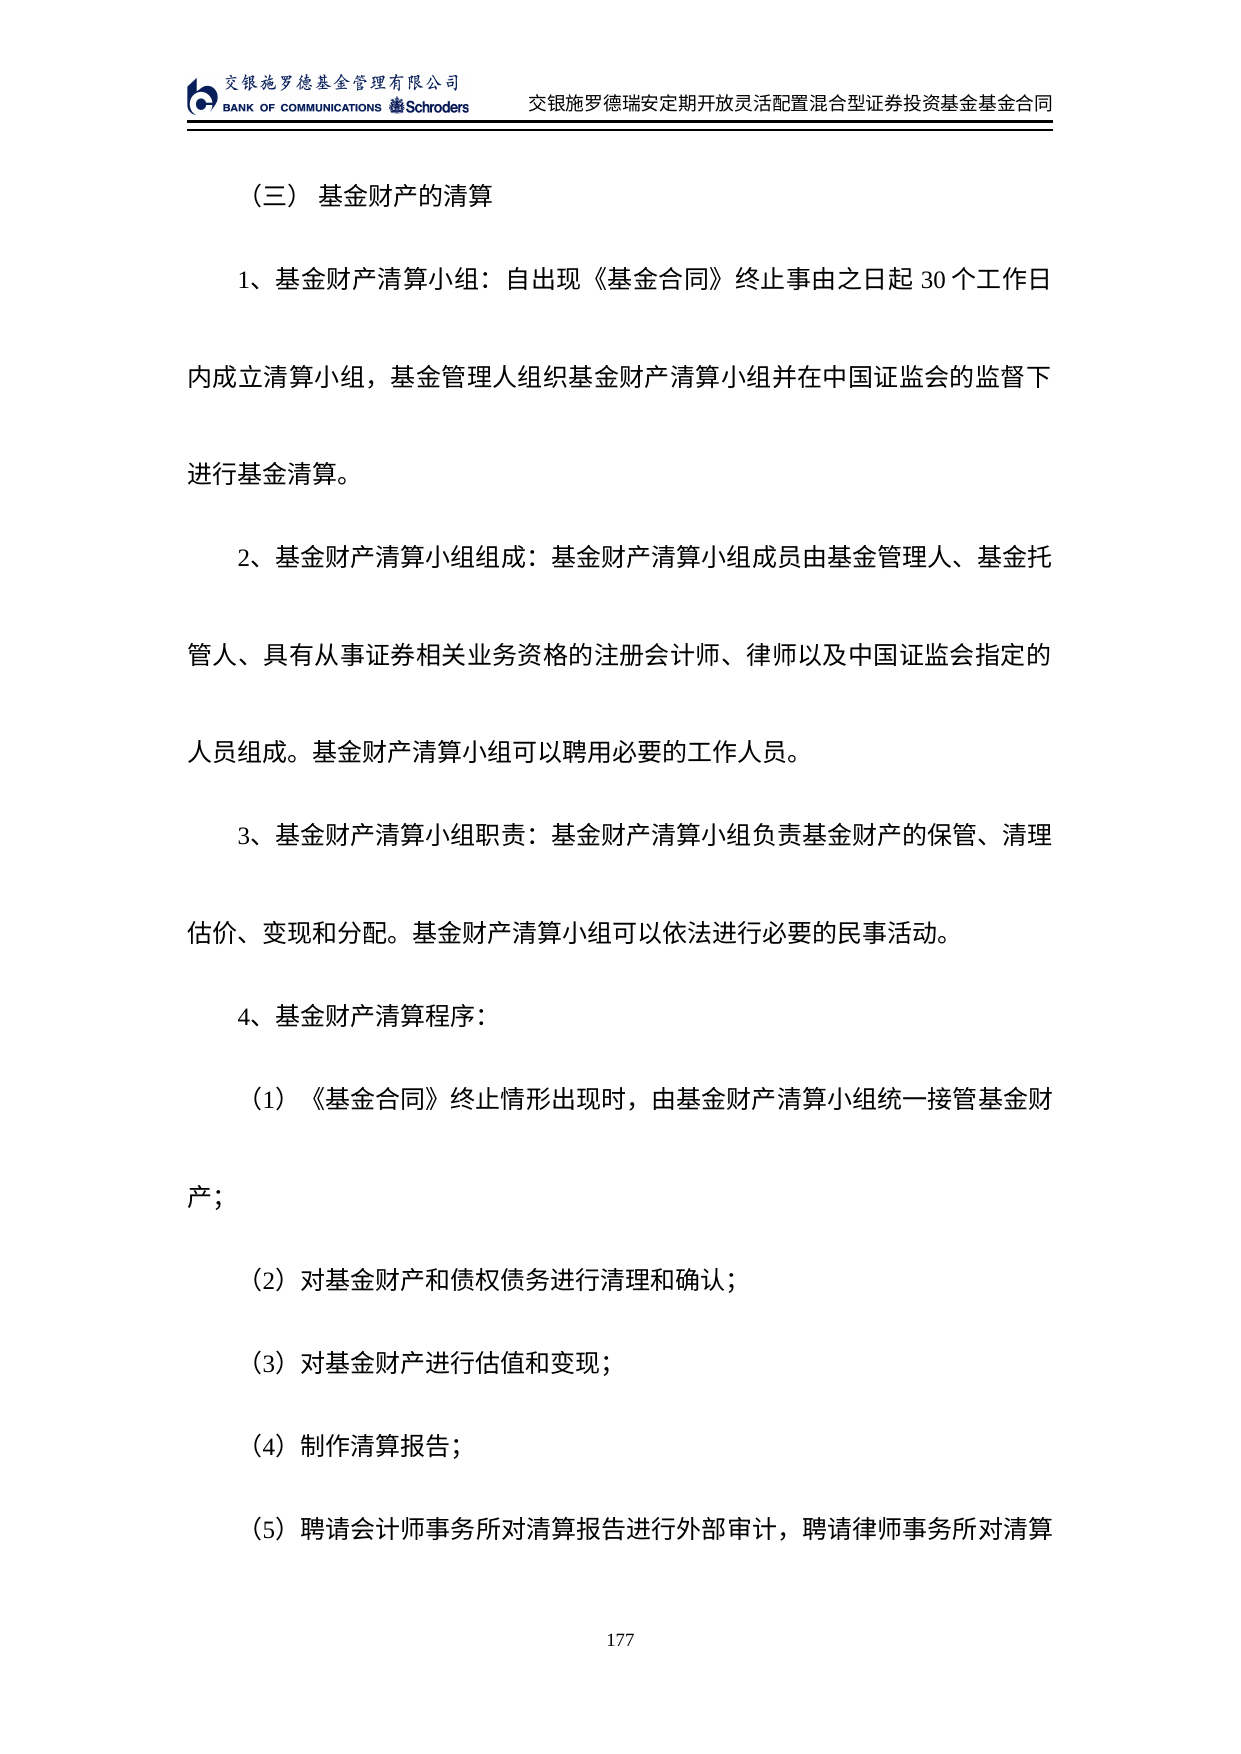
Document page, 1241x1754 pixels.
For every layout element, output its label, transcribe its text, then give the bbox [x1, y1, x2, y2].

text （1）《基金合同》终止情形出现时，由基金财产清算小组统一接管基金财产； [187, 1065, 1053, 1228]
text 2、基金财产清算小组组成：基金财产清算小组成员由基金管理人、基金托管人、具有从事证券相关业务资格的注册会计师、律师以及中国证监会指定的人员组成。基金财产清算小组可以聘用必要的工作人员。 [187, 523, 1053, 783]
text （2）对基金财产和债权债务进行清理和确认； [187, 1246, 1053, 1311]
text 4、基金财产清算程序： [187, 982, 1053, 1047]
text （三） 基金财产的清算 [187, 162, 1053, 227]
picture [187, 74, 469, 115]
text 3、基金财产清算小组职责：基金财产清算小组负责基金财产的保管、清理、估价、变现和分配。基金财产清算小组可以依法进行必要的民事活动。 [187, 801, 1053, 964]
text （4）制作清算报告； [187, 1412, 1053, 1477]
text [187, 1495, 1053, 1560]
text 1、基金财产清算小组：自出现《基金合同》终止事由之日起30个工作日内成立清算小组，基金管理人组织基金财产清算小组并在中国证监会的监督下进行基金清算。 [187, 245, 1053, 505]
text （3）对基金财产进行估值和变现； [187, 1329, 1053, 1394]
